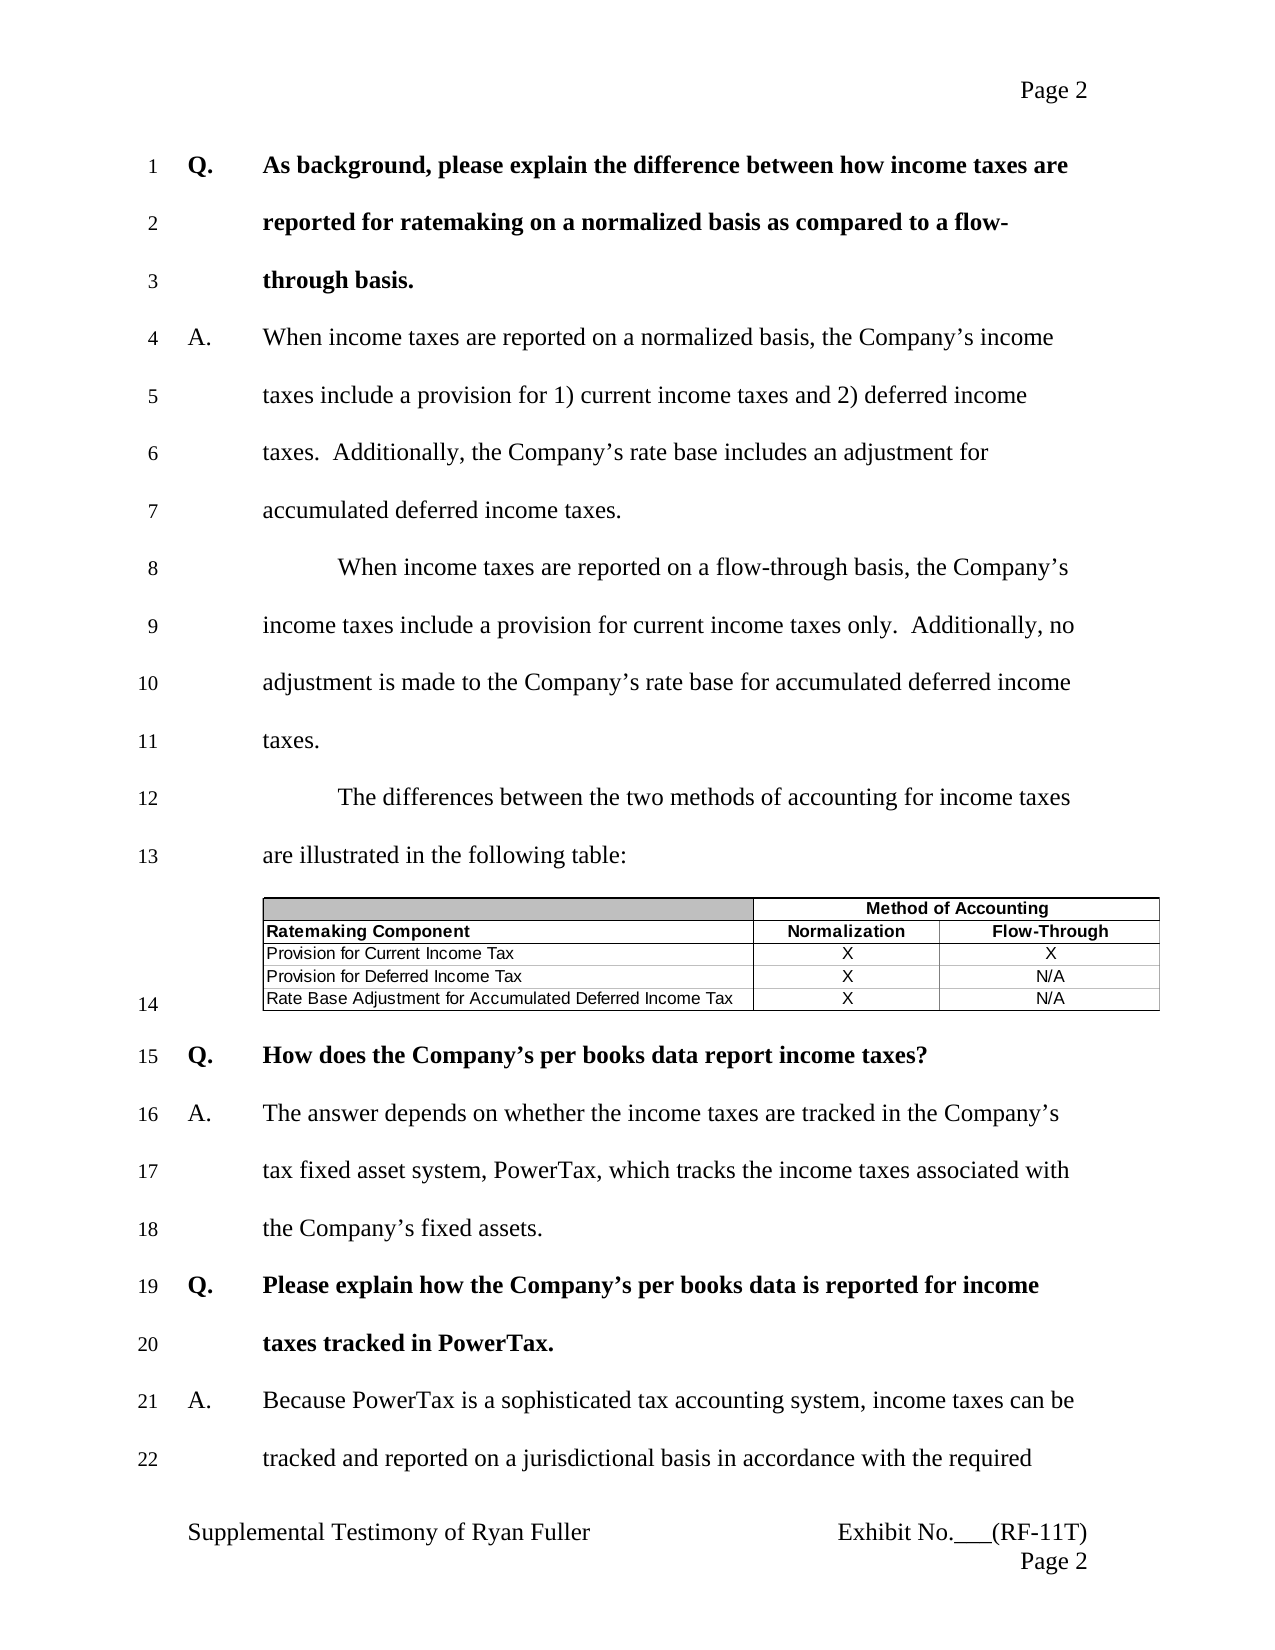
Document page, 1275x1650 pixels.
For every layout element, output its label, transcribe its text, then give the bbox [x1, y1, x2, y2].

text When income taxes are reported on a flow-through basis, the Company’s income taxes include a provision for current income taxes only. Additionally, no adjustment is made to the Company’s rate base for accumulated deferred income taxes. [187, 552, 1087, 754]
text Q. How does the Company’s per books data report income taxes? [187, 1040, 1087, 1069]
text A. When income taxes are reported on a normalized basis, the Company’s income taxes include a provision for 1) current income taxes and 2) deferred income taxes. Additionally, the Company’s rate base includes an adjustment for accumulated deferred income taxes. [187, 322, 1087, 524]
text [187, 1385, 1087, 1472]
text A. The answer depends on whether the income taxes are tracked in the Company’s tax fixed asset system, PowerTax, which tracks the income taxes associated with the Company’s fixed assets. [187, 1098, 1087, 1242]
text Q. Please explain how the Company’s per books data is reported for income taxes tracked in PowerTax. [187, 1270, 1087, 1357]
text The differences between the two methods of accounting for income taxes are illustrated in the following table: [187, 782, 1087, 1012]
text Q. As background, please explain the difference between how income taxes are reported for ratemaking on a normalized basis as compared to a flow-through basis. [187, 150, 1087, 294]
